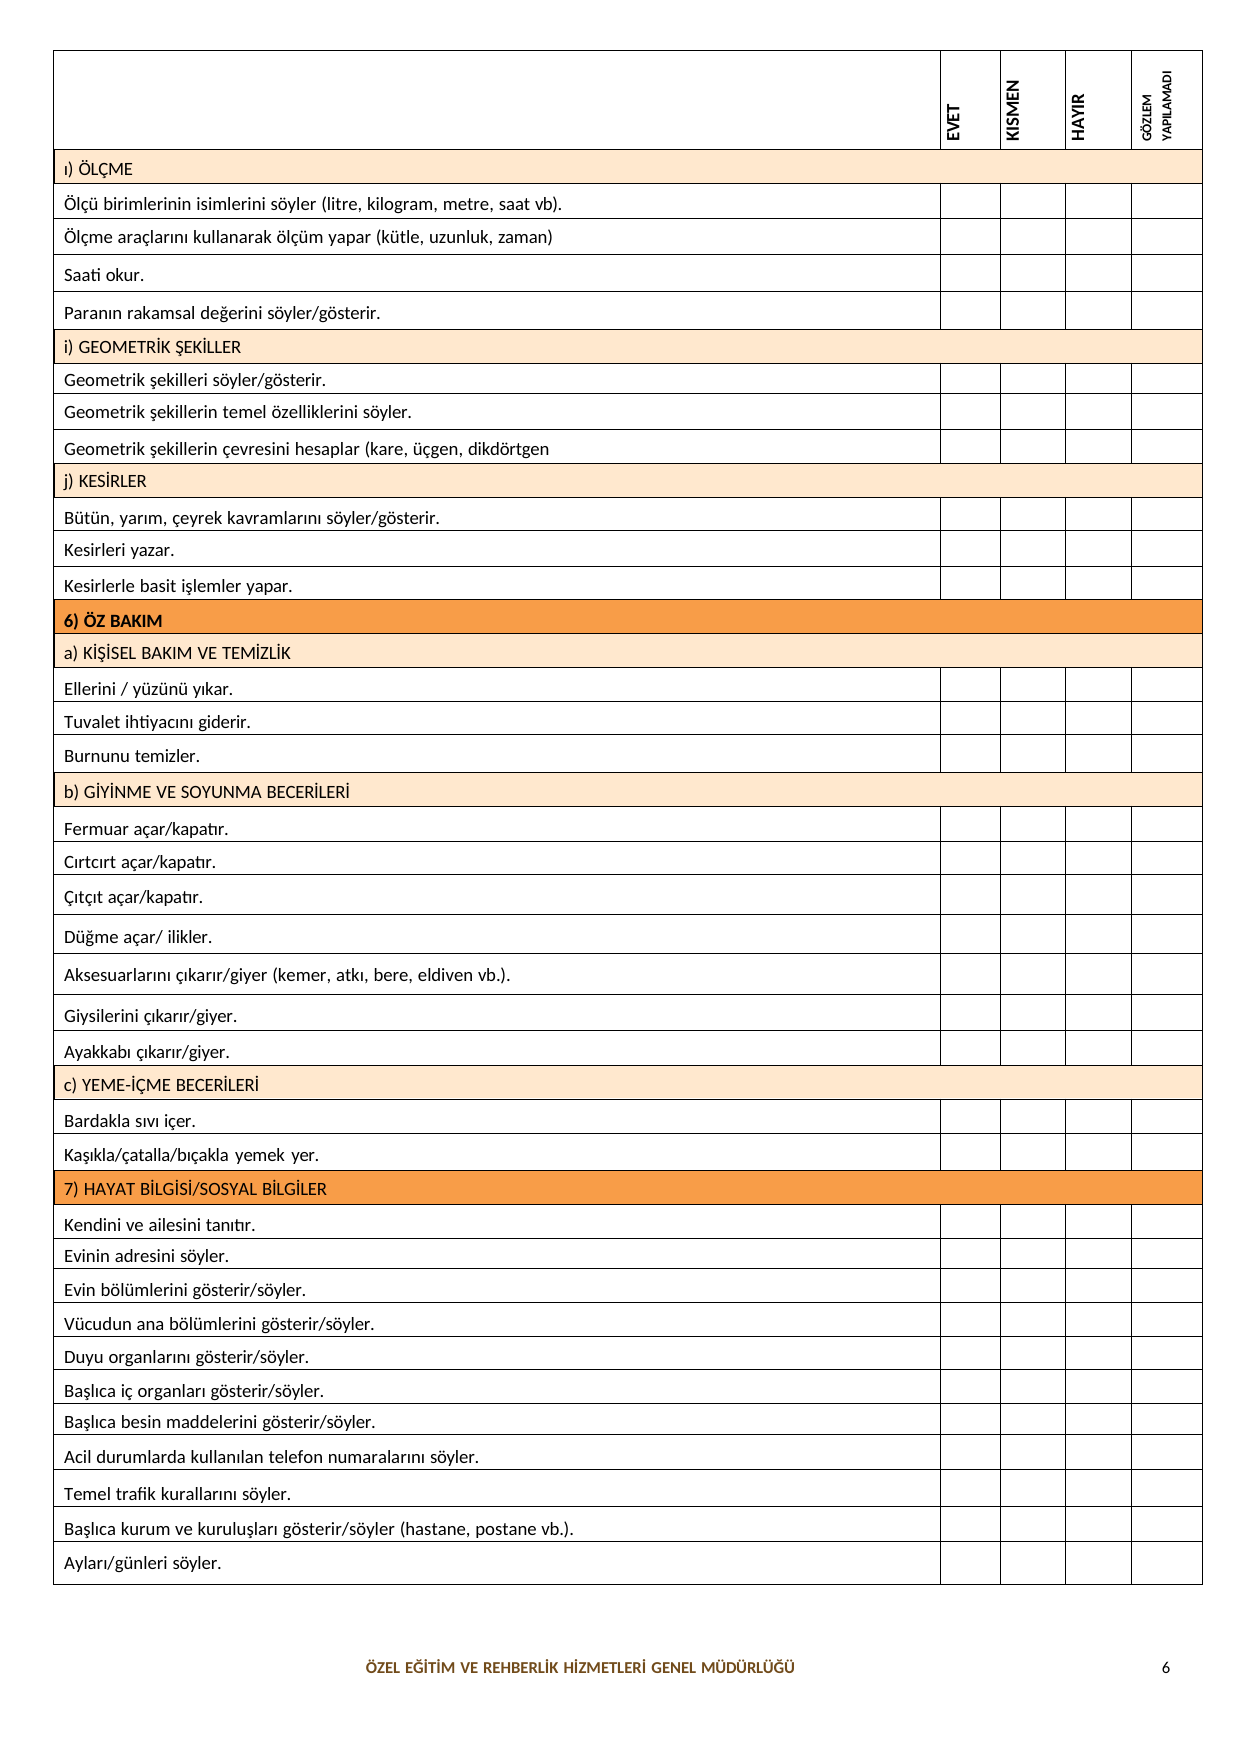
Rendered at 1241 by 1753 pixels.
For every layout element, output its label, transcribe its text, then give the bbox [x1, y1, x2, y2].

table_cell [1066, 1542, 1131, 1584]
table_cell [1132, 1404, 1202, 1434]
table_cell Duyu organlarını gösterir/söyler. [54, 1337, 940, 1369]
table_cell [1001, 1370, 1065, 1403]
table_cell [1066, 364, 1131, 392]
table_cell [1066, 1134, 1131, 1170]
table_cell [941, 1507, 1000, 1541]
table_cell [1001, 1507, 1065, 1541]
table_cell [1132, 1239, 1202, 1268]
table_cell Ayları/günleri söyler. [54, 1542, 940, 1584]
table_cell [941, 567, 1000, 599]
table_cell Evinin adresini söyler. [54, 1239, 940, 1268]
table_cell [1132, 1435, 1202, 1469]
table_cell [1001, 1303, 1065, 1336]
table_cell [941, 498, 1000, 530]
table_cell [1132, 184, 1202, 218]
table_cell Başlıca iç organları gösterir/söyler. [54, 1370, 940, 1403]
table_cell [941, 668, 1000, 701]
table_cell [1001, 842, 1065, 874]
table_cell Ölçü birimlerinin isimlerini söyler (litre, kilogram, metre, saat vb). [54, 184, 940, 218]
table_cell [1001, 567, 1065, 599]
table_cell [1132, 1470, 1202, 1506]
table_cell [1132, 807, 1202, 841]
table_cell [1066, 1303, 1131, 1336]
table_cell Acil durumlarda kullanılan telefon numaralarını söyler. [54, 1435, 940, 1469]
table_cell [941, 531, 1000, 566]
table_cell [941, 1542, 1000, 1584]
table_cell Düğme açar/ ilikler. [54, 915, 940, 952]
table_header [54, 51, 940, 148]
table_header HAYIR [1066, 51, 1131, 148]
table_cell [1066, 1370, 1131, 1403]
table_cell [941, 1370, 1000, 1403]
table_header EVET [941, 51, 1000, 148]
table_cell [1001, 807, 1065, 841]
table_cell Ellerini / yüzünü yıkar. [54, 668, 940, 701]
table_cell [1132, 735, 1202, 772]
table_cell [1001, 954, 1065, 994]
table_cell [1132, 1134, 1202, 1170]
table_cell Vücudun ana bölümlerini gösterir/söyler. [54, 1303, 940, 1336]
table_cell Başlıca kurum ve kuruluşları gösterir/söyler (hastane, postane vb.). [54, 1507, 940, 1541]
table_cell [1066, 668, 1131, 701]
table_cell 6) ÖZ BAKIM [55, 600, 1202, 633]
table_cell [1001, 1470, 1065, 1506]
table_cell [1132, 1542, 1202, 1584]
table_cell [1066, 995, 1131, 1030]
table_cell [1001, 735, 1065, 772]
table_cell [1001, 184, 1065, 218]
table_cell [1066, 430, 1131, 462]
table_cell 7) HAYAT BİLGİSİ/SOSYAL BİLGİLER [55, 1171, 1202, 1204]
table_cell [1132, 1337, 1202, 1369]
table_cell [1001, 1542, 1065, 1584]
table_cell [941, 255, 1000, 291]
table_cell Geometrik şekillerin çevresini hesaplar (kare, üçgen, dikdörtgen [54, 430, 940, 462]
table_cell [1001, 1031, 1065, 1065]
table_cell [1132, 531, 1202, 566]
table_cell [1001, 430, 1065, 462]
table_cell [1001, 1404, 1065, 1434]
table_cell [1132, 567, 1202, 599]
table_cell [1132, 915, 1202, 952]
table_cell [1132, 995, 1202, 1030]
table_cell Giysilerini çıkarır/giyer. [54, 995, 940, 1030]
table_cell [1001, 1435, 1065, 1469]
table_cell [941, 875, 1000, 914]
table_cell [1066, 915, 1131, 952]
table_cell [1066, 1435, 1131, 1469]
table_cell [1001, 498, 1065, 530]
table_cell Kendini ve ailesini tanıtır. [54, 1205, 940, 1237]
table_cell [941, 1435, 1000, 1469]
table_cell [1001, 702, 1065, 734]
table_cell [1001, 1337, 1065, 1369]
table_cell [1132, 954, 1202, 994]
table_cell [1001, 219, 1065, 254]
table_cell [1132, 1031, 1202, 1065]
table_cell [1132, 430, 1202, 462]
table_cell [1066, 1205, 1131, 1237]
table_cell [941, 364, 1000, 392]
table_cell [1001, 255, 1065, 291]
table_cell [941, 915, 1000, 952]
table_cell [1001, 915, 1065, 952]
table_cell [1132, 292, 1202, 328]
table_cell [941, 394, 1000, 429]
table_cell [941, 1100, 1000, 1133]
table_cell [1132, 1303, 1202, 1336]
table_cell [941, 1205, 1000, 1237]
table_cell [1001, 1205, 1065, 1237]
table_cell [1132, 702, 1202, 734]
table_cell Bütün, yarım, çeyrek kavramlarını söyler/gösterir. [54, 498, 940, 530]
table_cell Burnunu temizler. [54, 735, 940, 772]
table_cell [1066, 1404, 1131, 1434]
table_cell [1066, 875, 1131, 914]
table_cell [1132, 1370, 1202, 1403]
table_cell [1001, 394, 1065, 429]
table_cell [1066, 954, 1131, 994]
table_cell Bardakla sıvı içer. [54, 1100, 940, 1133]
table_cell [1001, 1239, 1065, 1268]
table_cell [1066, 1337, 1131, 1369]
table_cell [1001, 1269, 1065, 1302]
table_cell [941, 1303, 1000, 1336]
table_cell [941, 1239, 1000, 1268]
table_cell [1066, 702, 1131, 734]
table_cell [941, 1404, 1000, 1434]
table_cell Kesirlerle basit işlemler yapar. [54, 567, 940, 599]
table_cell Paranın rakamsal değerini söyler/gösterir. [54, 292, 940, 328]
table_cell [1132, 668, 1202, 701]
table_cell Aksesuarlarını çıkarır/giyer (kemer, atkı, bere, eldiven vb.). [54, 954, 940, 994]
table_cell Ölçme araçlarını kullanarak ölçüm yapar (kütle, uzunluk, zaman) [54, 219, 940, 254]
table_cell [941, 735, 1000, 772]
table_cell [1066, 255, 1131, 291]
table_cell [941, 995, 1000, 1030]
table_cell [1066, 394, 1131, 429]
table_cell b) GİYİNME VE SOYUNMA BECERİLERİ [55, 773, 1202, 806]
table_cell [1066, 184, 1131, 218]
table_cell [1132, 498, 1202, 530]
table_cell Geometrik şekilleri söyler/gösterir. [54, 364, 940, 392]
table_cell [941, 430, 1000, 462]
table_cell Saati okur. [54, 255, 940, 291]
table_cell [1132, 364, 1202, 392]
table_cell Çıtçıt açar/kapatır. [54, 875, 940, 914]
table_cell Evin bölümlerini gösterir/söyler. [54, 1269, 940, 1302]
table_cell [1001, 995, 1065, 1030]
table_cell [1132, 1100, 1202, 1133]
table_cell [1001, 531, 1065, 566]
table_cell [1066, 1507, 1131, 1541]
table_cell [1132, 842, 1202, 874]
table_cell [941, 292, 1000, 328]
table_cell [1132, 1269, 1202, 1302]
table_cell [1066, 219, 1131, 254]
table_cell Kesirleri yazar. [54, 531, 940, 566]
table_cell [1132, 1205, 1202, 1237]
table_cell [1066, 1239, 1131, 1268]
table_cell [941, 807, 1000, 841]
table_cell [941, 702, 1000, 734]
table_cell [941, 184, 1000, 218]
table_cell Cırtcırt açar/kapatır. [54, 842, 940, 874]
table_cell [1066, 807, 1131, 841]
table_cell [1066, 842, 1131, 874]
table_cell [1066, 292, 1131, 328]
table_cell [1066, 735, 1131, 772]
table_cell [1066, 1031, 1131, 1065]
table_cell Fermuar açar/kapatır. [54, 807, 940, 841]
table_cell Kaşıkla/çatalla/bıçakla yemek yer. [54, 1134, 940, 1170]
table_cell [1066, 531, 1131, 566]
table_cell i) GEOMETRİK ŞEKİLLER [55, 330, 1202, 363]
table_cell [1132, 875, 1202, 914]
table_header GÖZLEM YAPILAMADI [1132, 51, 1202, 148]
table_cell [1066, 1269, 1131, 1302]
table_cell [941, 1031, 1000, 1065]
table_cell [1001, 1100, 1065, 1133]
table_cell j) KESİRLER [55, 464, 1202, 497]
table_cell [941, 1337, 1000, 1369]
table_cell [1001, 1134, 1065, 1170]
table_cell ı) ÖLÇME [55, 150, 1202, 183]
table_cell [1001, 875, 1065, 914]
table_cell [1066, 1100, 1131, 1133]
table_cell [1001, 292, 1065, 328]
table_cell [1132, 255, 1202, 291]
table_cell [941, 1269, 1000, 1302]
table_cell [1066, 567, 1131, 599]
table_cell a) KİŞİSEL BAKIM VE TEMİZLİK [55, 634, 1202, 667]
table_cell [941, 219, 1000, 254]
table_cell [941, 1134, 1000, 1170]
table_cell [1132, 1507, 1202, 1541]
table_cell Başlıca besin maddelerini gösterir/söyler. [54, 1404, 940, 1434]
table_cell [941, 842, 1000, 874]
table_cell Tuvalet ihtiyacını giderir. [54, 702, 940, 734]
table_cell [1066, 498, 1131, 530]
table_cell Temel trafik kurallarını söyler. [54, 1470, 940, 1506]
table_cell Geometrik şekillerin temel özelliklerini söyler. [54, 394, 940, 429]
table_cell [941, 954, 1000, 994]
table_cell [1001, 364, 1065, 392]
table_cell Ayakkabı çıkarır/giyer. [54, 1031, 940, 1065]
table_cell [1132, 394, 1202, 429]
table_cell [1001, 668, 1065, 701]
table_cell [1066, 1470, 1131, 1506]
table_header KISMEN [1001, 51, 1065, 148]
table_cell [941, 1470, 1000, 1506]
table_cell c) YEME-İÇME BECERİLERİ [55, 1066, 1202, 1098]
table_cell [1132, 219, 1202, 254]
